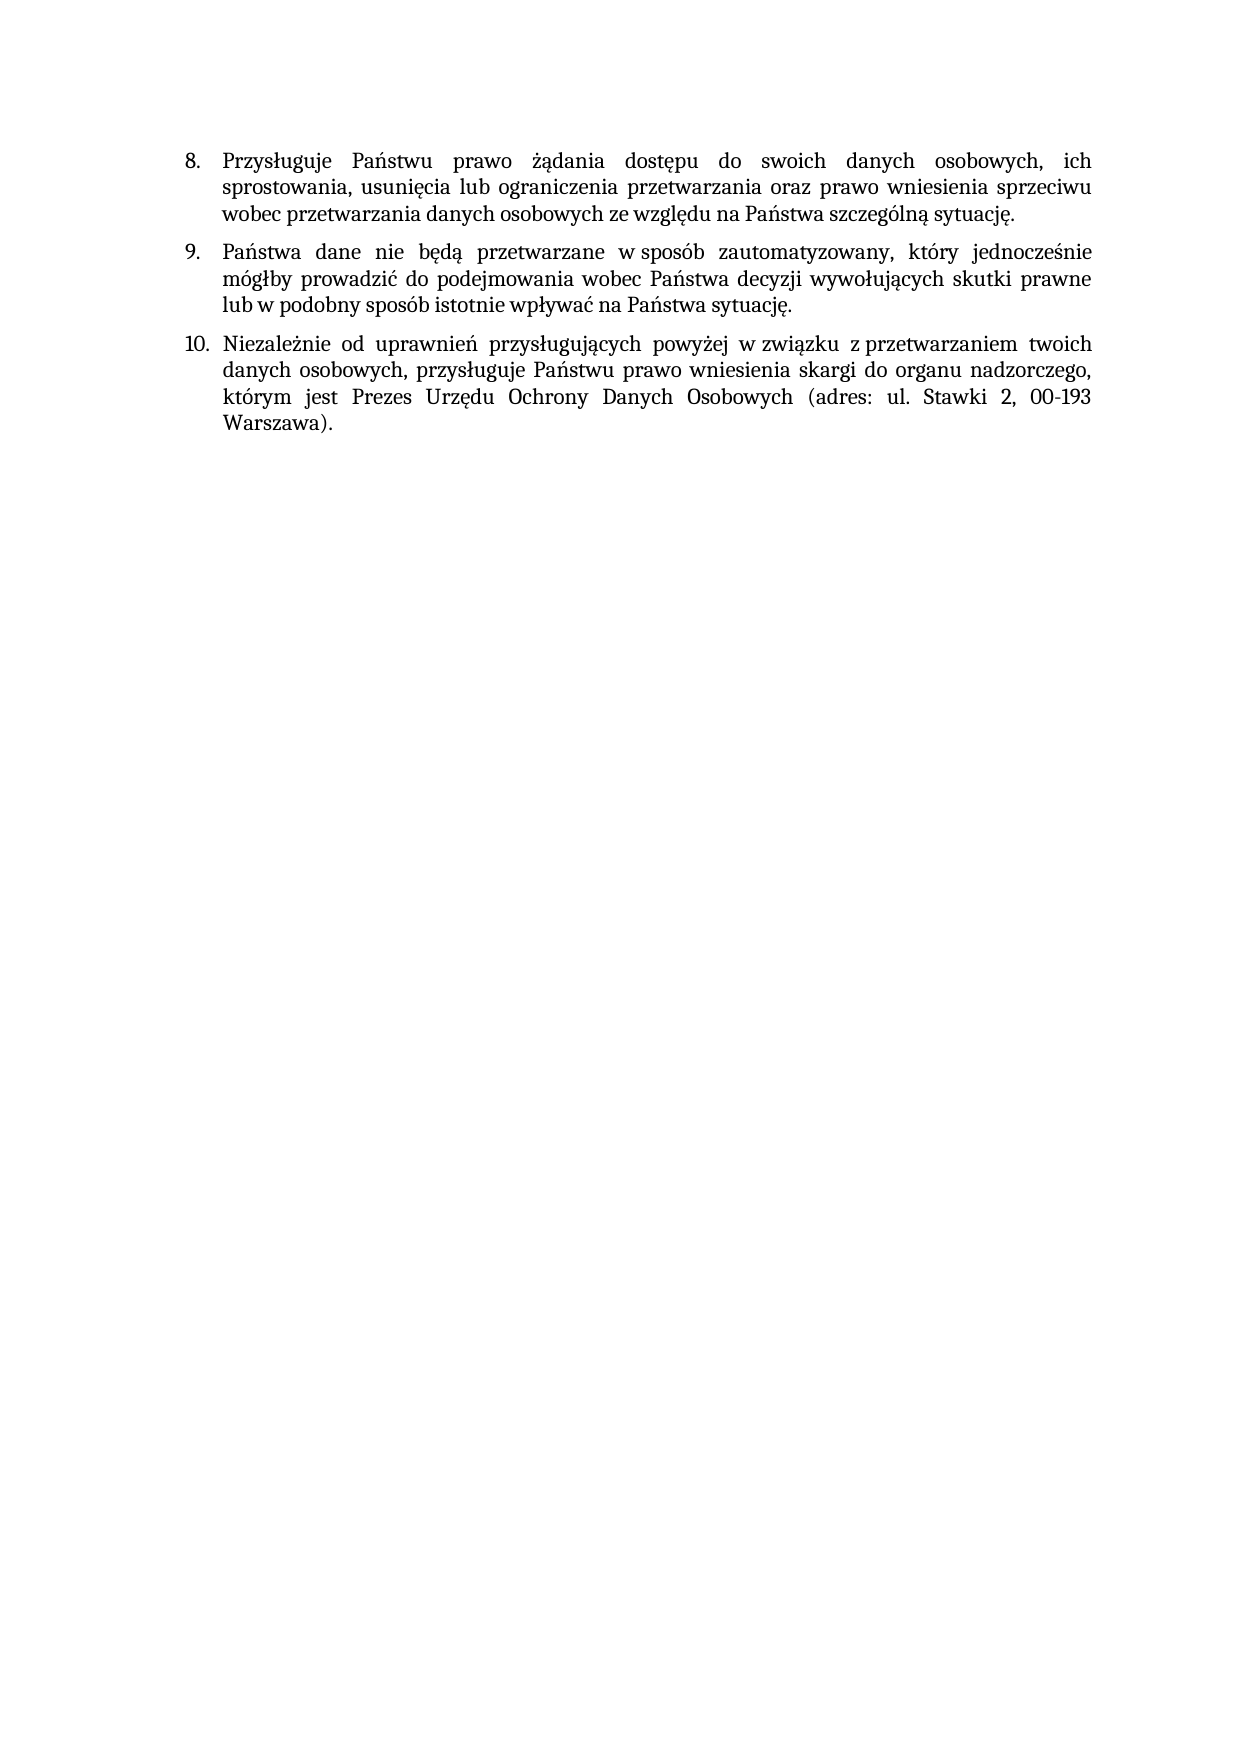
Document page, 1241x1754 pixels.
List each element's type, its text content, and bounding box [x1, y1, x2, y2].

list Przysługuje Państwu prawo żądania dostępu do swoich danych osobowych, ich sprostowania, usunięcia lub ograniczenia przetwarzania oraz prawo wniesienia sprzeciwu wobec przetwarzania danych osobowych ze względu na Państwa szczególną sytuację. [185, 148, 1093, 227]
list Państwa dane nie będą przetwarzane w sposób zautomatyzowany, który jednocześnie mógłby prowadzić do podejmowania wobec Państwa decyzji wywołujących skutki prawne lub w podobny sposób istotnie wpływać na Państwa sytuację. [185, 239, 1093, 318]
list Niezależnie od uprawnień przysługujących powyżej w związku z przetwarzaniem twoich danych osobowych, przysługuje Państwu prawo wniesienia skargi do organu nadzorczego, którym jest Prezes Urzędu Ochrony Danych Osobowych (adres: ul. Stawki 2, 00-193 Warszawa). [185, 331, 1093, 436]
